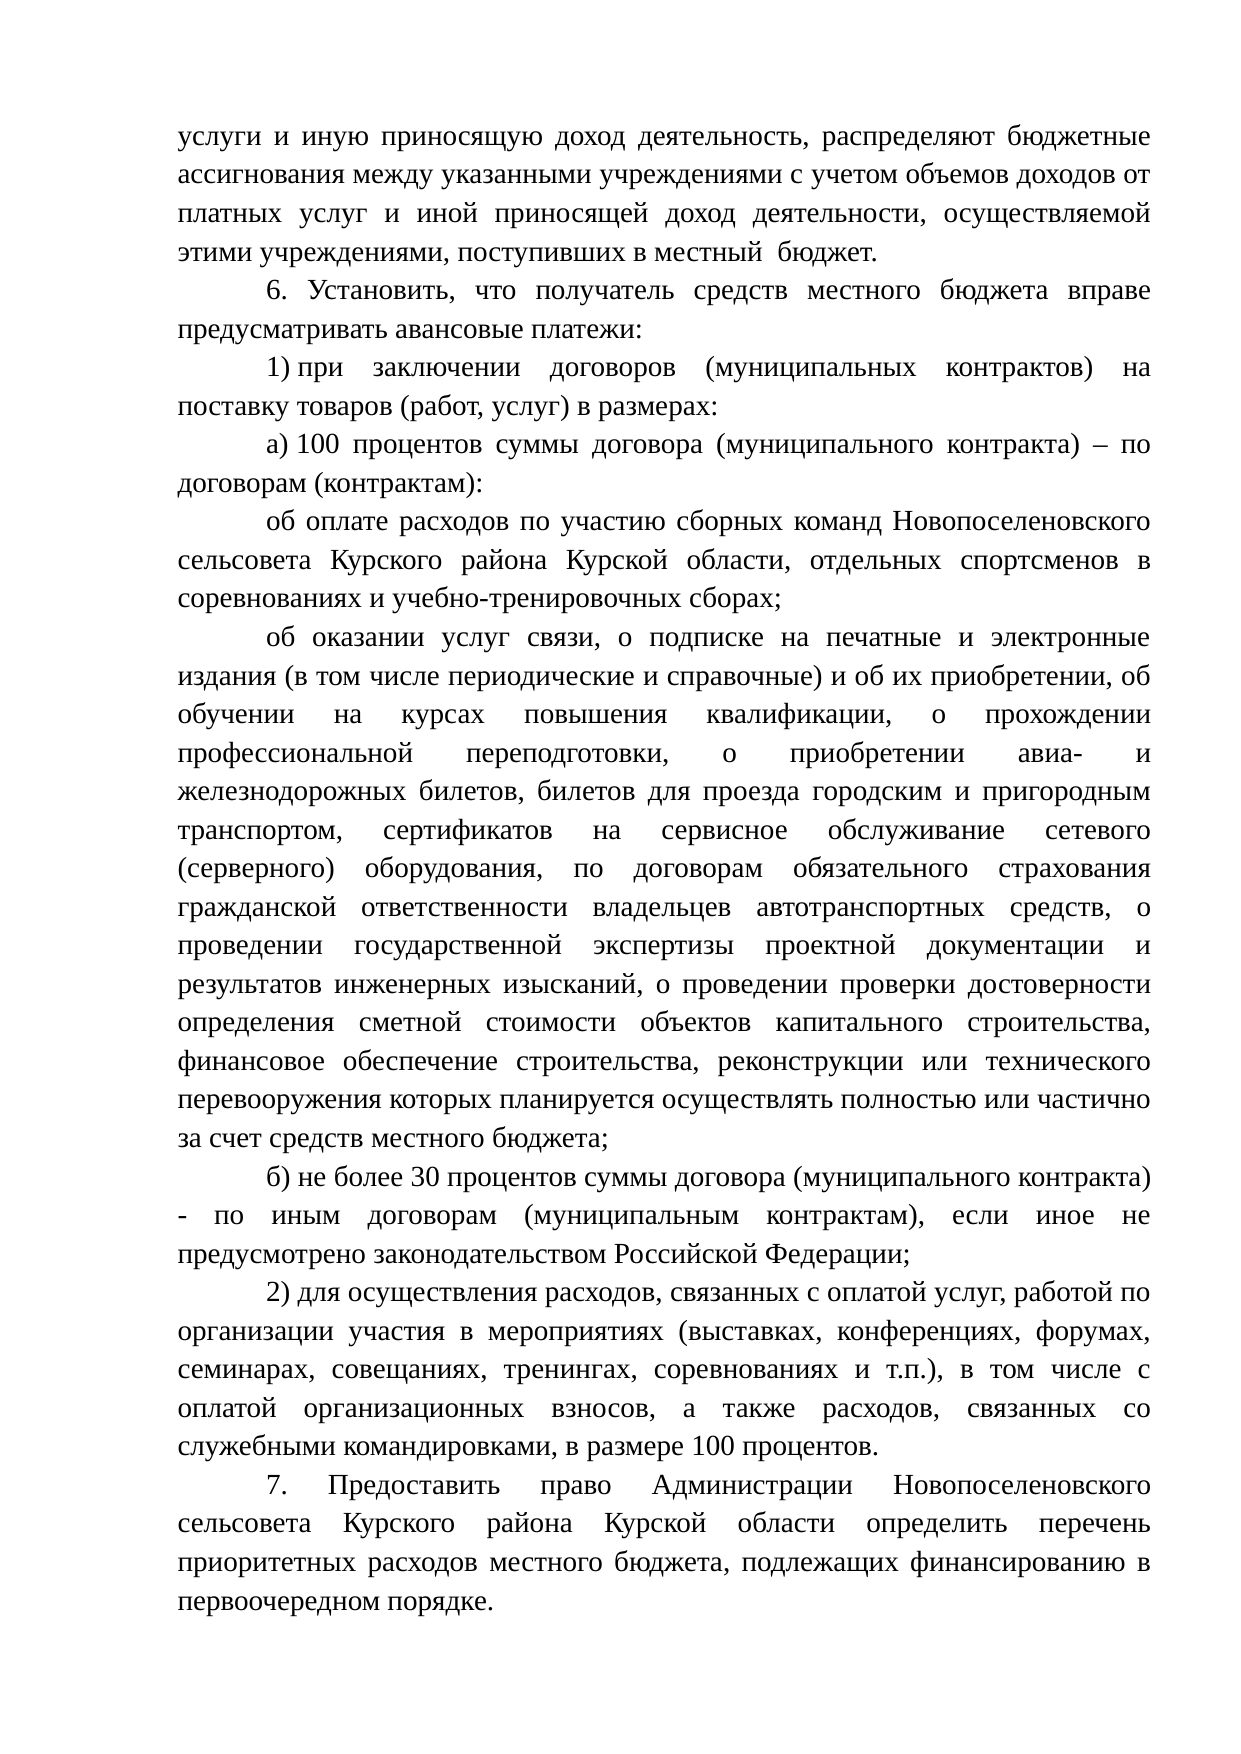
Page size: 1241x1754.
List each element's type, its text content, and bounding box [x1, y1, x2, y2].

text 2) для осуществления расходов, связанных с оплатой услуг, работой по организации участия в мероприятиях (выставках, конференциях, форумах, семинарах, совещаниях, тренингах, соревнованиях и т.п.), в том числе с оплатой организационных взносов, а также расходов, связанных со служебными командировками, в размере 100 процентов. [177, 1274, 1152, 1462]
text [177, 118, 1152, 267]
text 6. Установить, что получатель средств местного бюджета вправе предусматривать авансовые платежи: [177, 272, 1152, 344]
text 7. Предоставить право Администрации Новопоселеновского сельсовета Курского района Курской области определить перечень приоритетных расходов местного бюджета, подлежащих финансированию в первоочередном порядке. [177, 1467, 1152, 1616]
text об оплате расходов по участию сборных команд Новопоселеновского сельсовета Курского района Курской области, отдельных спортсменов в соревнованиях и учебно-тренировочных сборах; [177, 503, 1152, 614]
text б) не более 30 процентов суммы договора (муниципального контракта) - по иным договорам (муниципальным контрактам), если иное не предусмотрено законодательством Российской Федерации; [177, 1159, 1152, 1269]
text об оказании услуг связи, о подписке на печатные и электронные издания (в том числе периодические и справочные) и об их приобретении, об обучении на курсах повышения квалификации, о прохождении профессиональной переподготовки, о приобретении авиа- и железнодорожных билетов, билетов для проезда городским и пригородным транспортом, сертификатов на сервисное обслуживание сетевого (серверного) оборудования, по договорам обязательного страхования гражданской ответственности владельцев автотранспортных средств, о проведении государственной экспертизы проектной документации и результатов инженерных изысканий, о проведении проверки достоверности определения сметной стоимости объектов капитального строительства, финансовое обеспечение строительства, реконструкции или технического перевооружения которых планируется осуществлять полностью или частично за счет средств местного бюджета; [177, 619, 1152, 1154]
text 1) при заключении договоров (муниципальных контрактов) на поставку товаров (работ, услуг) в размерах: [177, 349, 1152, 421]
text а) 100 процентов суммы договора (муниципального контракта) – по договорам (контрактам): [177, 426, 1152, 498]
